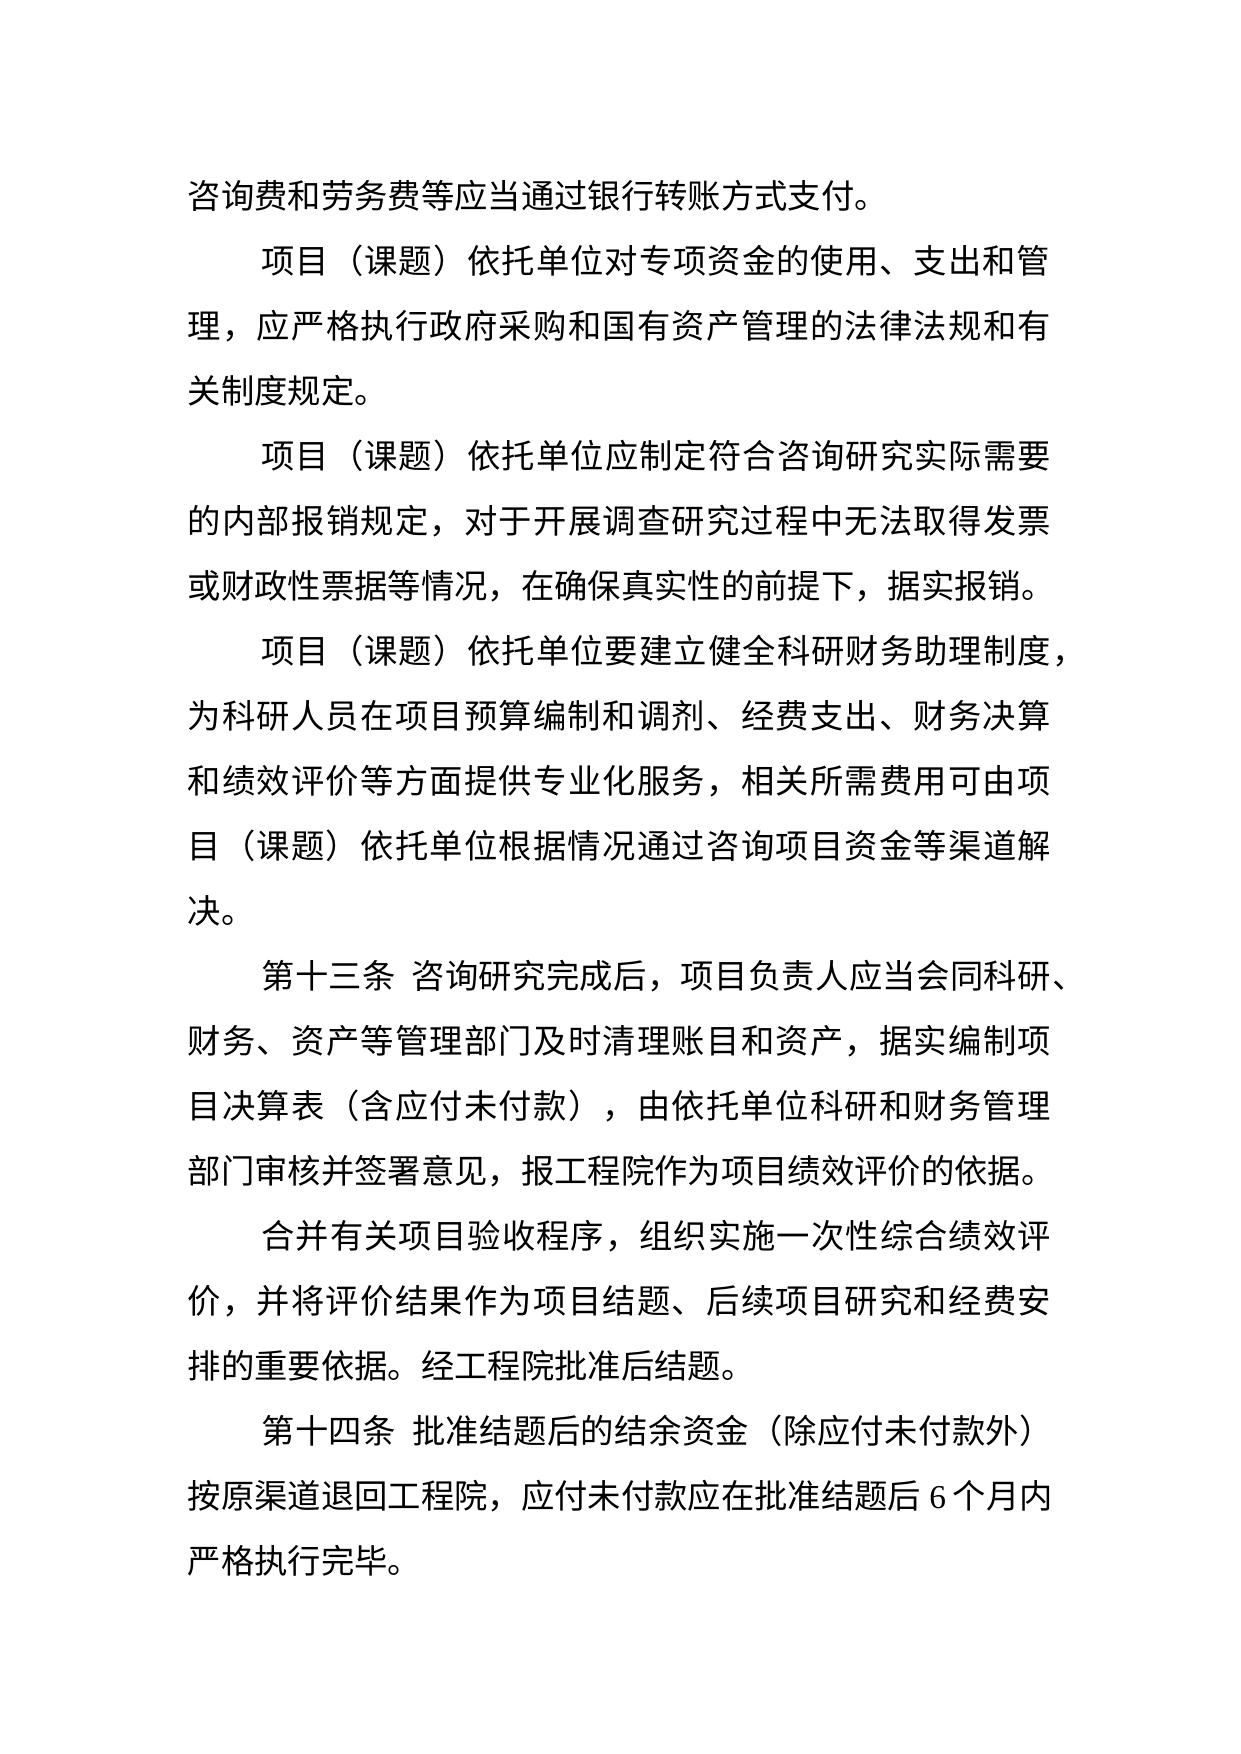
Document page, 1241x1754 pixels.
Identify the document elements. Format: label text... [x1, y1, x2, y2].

text 第十三条 咨询研究完成后，项目负责人应当会同科研、财务、资产等管理部门及时清理账目和资产，据实编制项目决算表（含应付未付款），由依托单位科研和财务管理部门审核并签署意见，报工程院作为项目绩效评价的依据。 [187, 942, 1053, 1202]
text 项目（课题）依托单位要建立健全科研财务助理制度，为科研人员在项目预算编制和调剂、经费支出、财务决算和绩效评价等方面提供专业化服务，相关所需费用可由项目（课题）依托单位根据情况通过咨询项目资金等渠道解决。 [187, 617, 1053, 942]
text 项目（课题）依托单位应制定符合咨询研究实际需要的内部报销规定，对于开展调查研究过程中无法取得发票或财政性票据等情况，在确保真实性的前提下，据实报销。 [187, 422, 1053, 617]
text 第十四条 批准结题后的结余资金（除应付未付款外）按原渠道退回工程院，应付未付款应在批准结题后6个月内严格执行完毕。 [187, 1397, 1053, 1592]
text 项目（课题）依托单位对专项资金的使用、支出和管理，应严格执行政府采购和国有资产管理的法律法规和有关制度规定。 [187, 227, 1053, 422]
text 合并有关项目验收程序，组织实施一次性综合绩效评价，并将评价结果作为项目结题、后续项目研究和经费安排的重要依据。经工程院批准后结题。 [187, 1202, 1053, 1397]
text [187, 162, 1053, 227]
